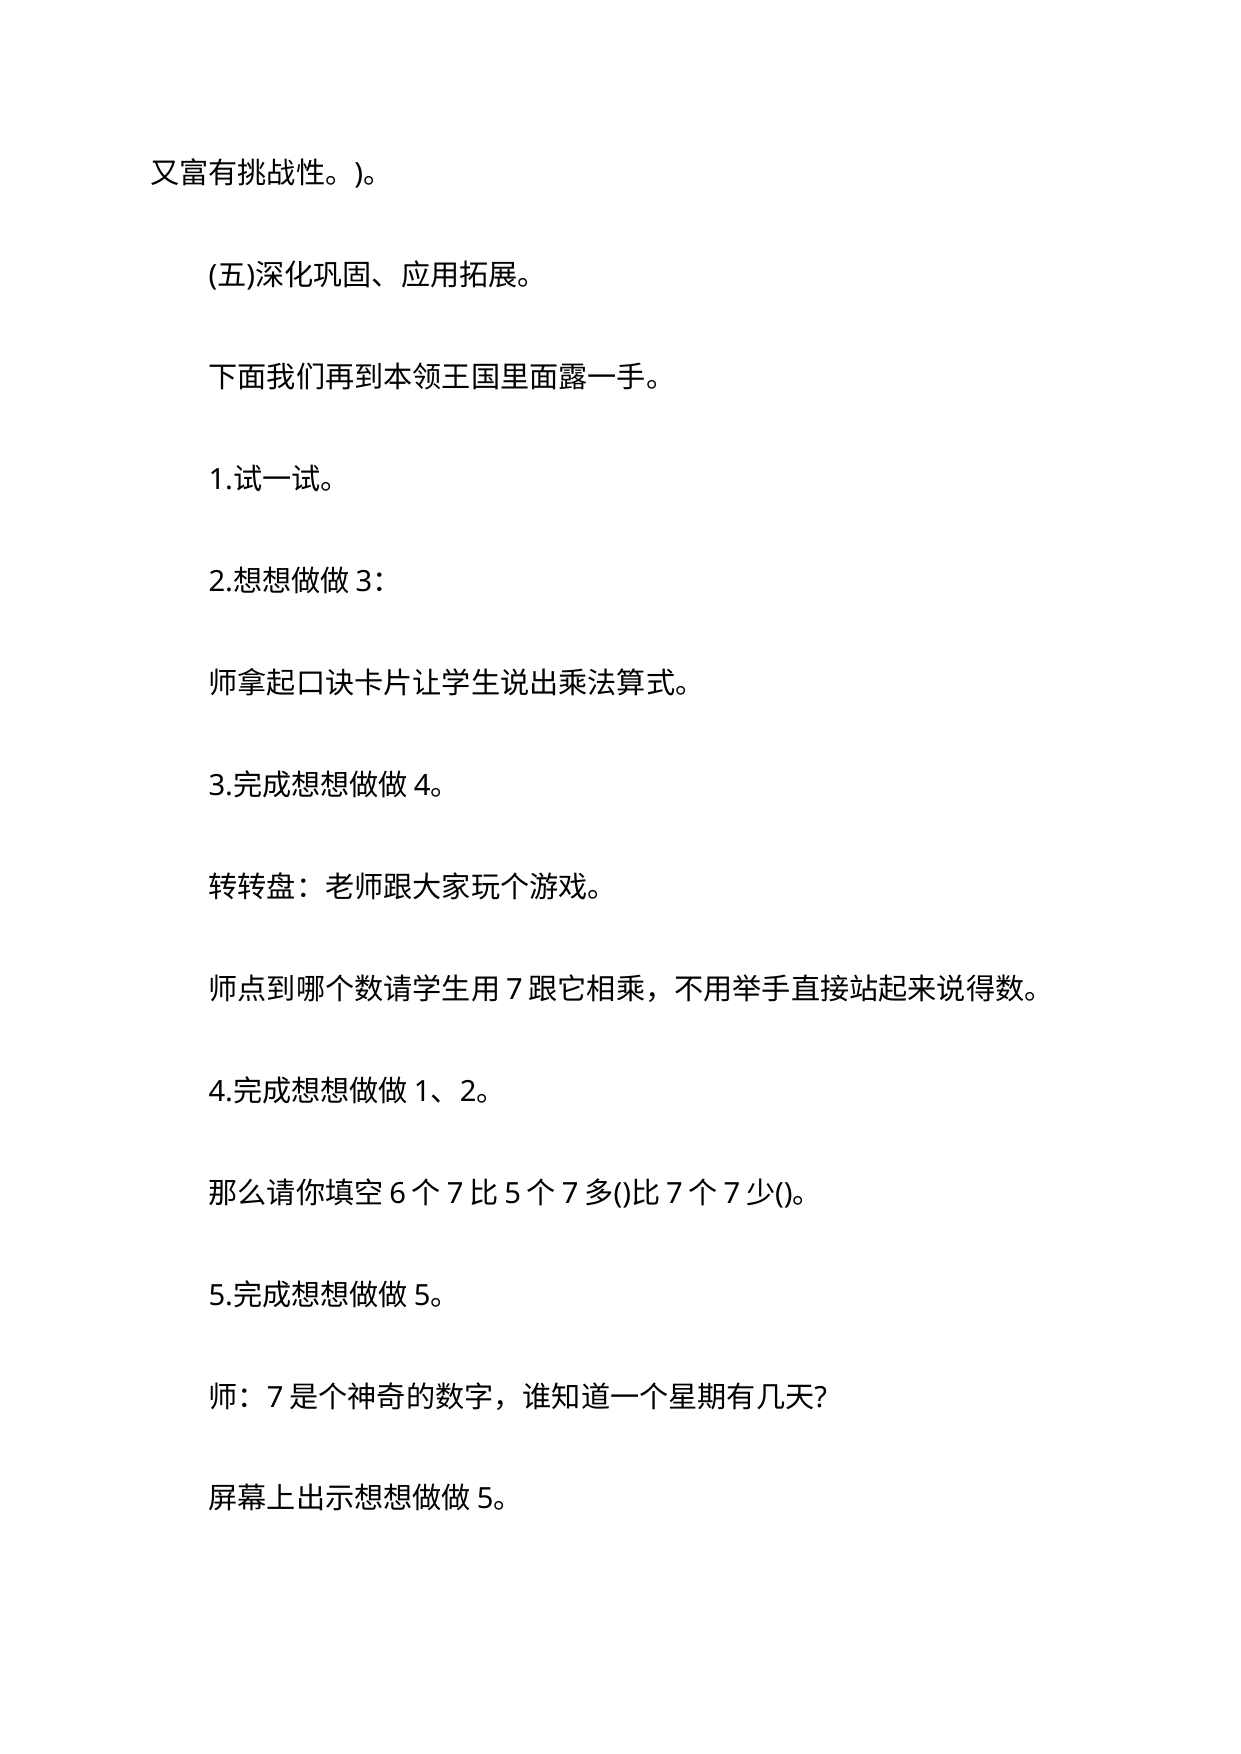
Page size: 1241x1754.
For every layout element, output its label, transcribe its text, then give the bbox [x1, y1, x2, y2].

text 那么请你填空6个7比5个7多()比7个7少()。 [150, 1169, 1090, 1212]
text 转转盘：老师跟大家玩个游戏。 [150, 863, 1090, 906]
text 3.完成想想做做4。 [150, 761, 1090, 804]
text 屏幕上出示想想做做5。 [150, 1475, 1090, 1517]
text 师：7是个神奇的数字，谁知道一个星期有几天? [150, 1373, 1090, 1416]
text 1.试一试。 [150, 456, 1090, 498]
text 2.想想做做3： [150, 558, 1090, 600]
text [150, 150, 1090, 192]
text (五)深化巩固、应用拓展。 [150, 252, 1090, 294]
text 师拿起口诀卡片让学生说出乘法算式。 [150, 660, 1090, 702]
text 师点到哪个数请学生用7跟它相乘，不用举手直接站起来说得数。 [150, 965, 1090, 1008]
text 5.完成想想做做5。 [150, 1271, 1090, 1313]
text 下面我们再到本领王国里面露一手。 [150, 354, 1090, 396]
text 4.完成想想做做1、2。 [150, 1067, 1090, 1109]
